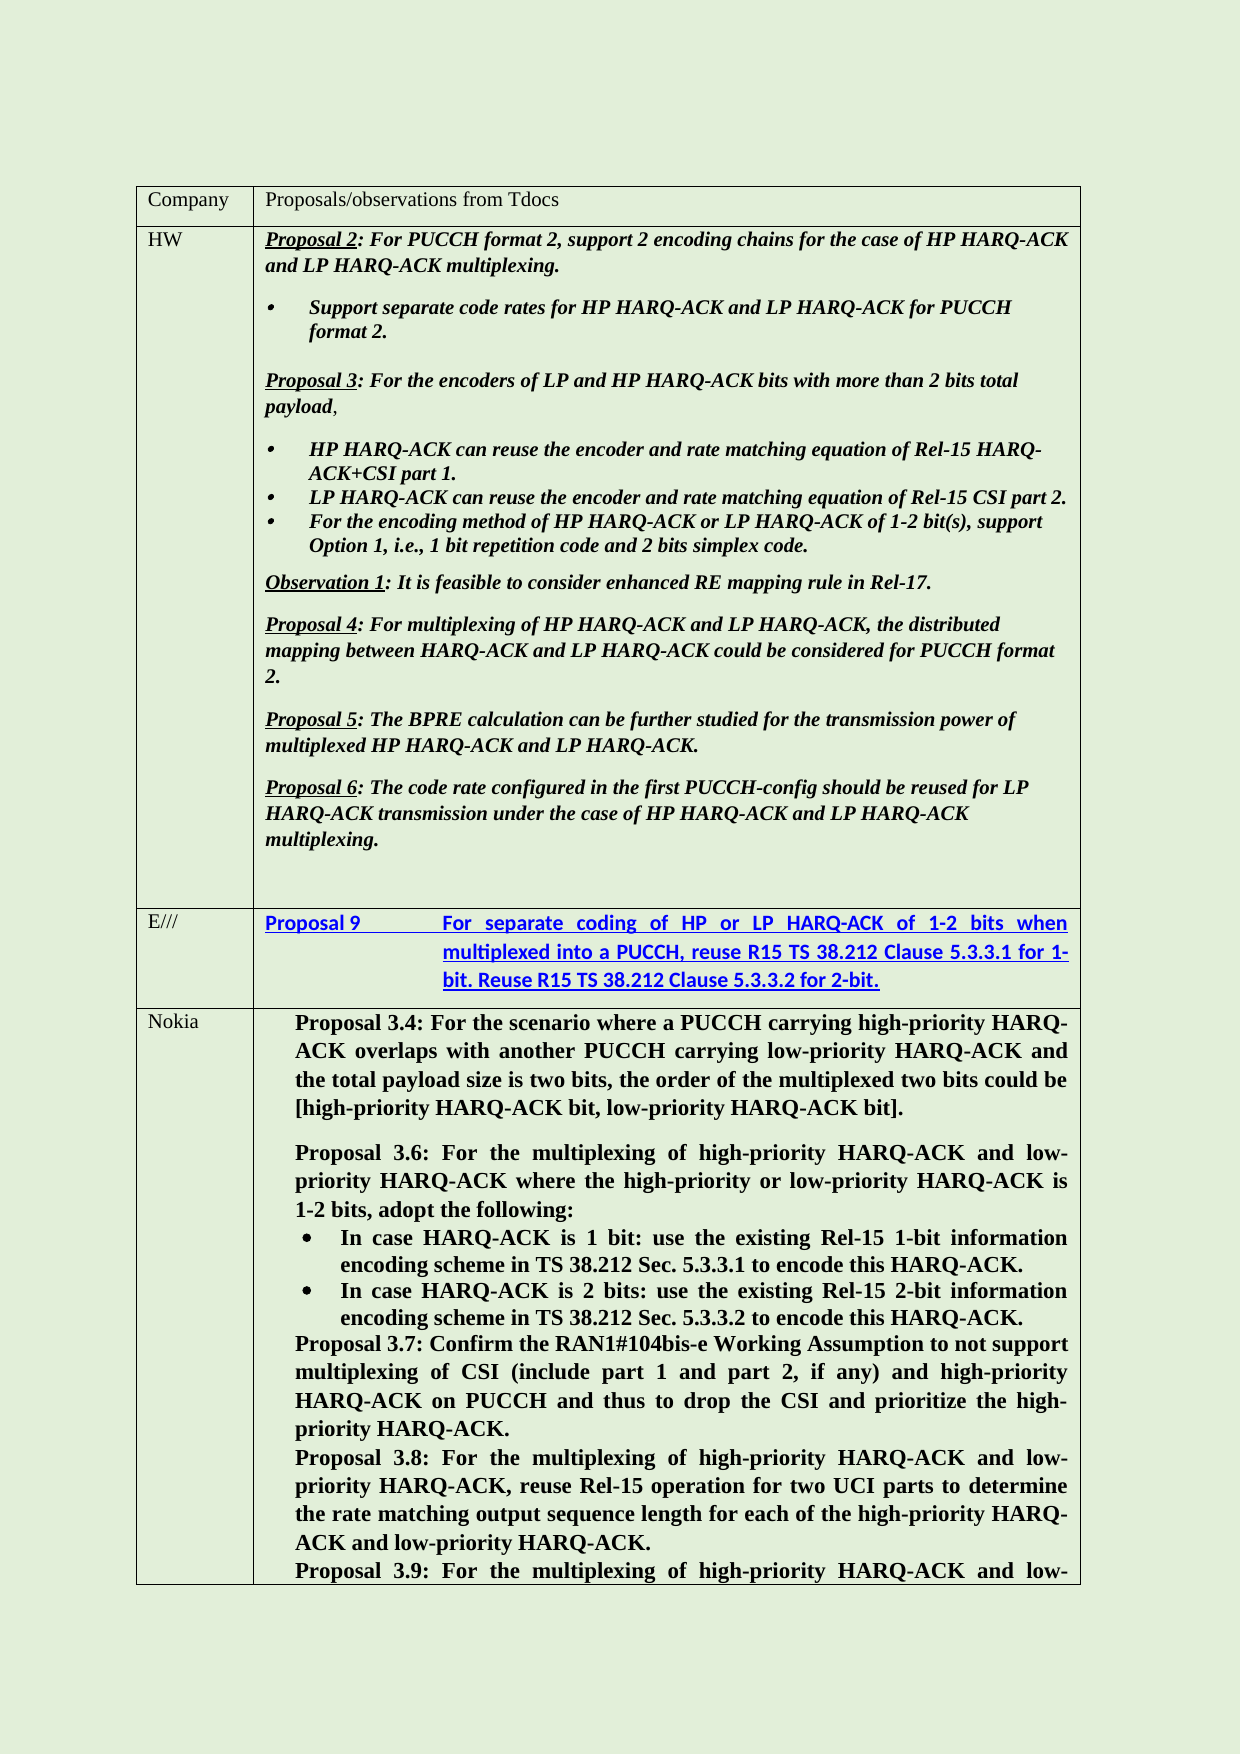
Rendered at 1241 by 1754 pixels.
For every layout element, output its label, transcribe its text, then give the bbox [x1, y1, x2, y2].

table_cell HW [137, 227, 253, 908]
table_cell Nokia [137, 1009, 253, 1584]
table_header Company [137, 187, 253, 226]
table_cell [254, 1009, 1080, 1584]
table_header Proposals/observations from Tdocs [254, 187, 1080, 226]
table_cell Proposal 9 For separate coding of HP or LP HARQ-ACK of 1-2 bits when multiplexed into a PUCCH, reuse R15 TS 38.212 Clause 5.3.3.1 for 1-bit. Reuse R15 TS 38.212 Clause 5.3.3.2 for 2-bit. [254, 909, 1080, 1008]
table_cell E/// [137, 909, 253, 1008]
table_cell Proposal 2: For PUCCH format 2, support 2 encoding chains for the case of HP HARQ-ACK and LP HARQ-ACK multiplexing. Support separate code rates for HP HARQ-ACK and LP HARQ-ACK for PUCCH format 2. Proposal 3: For the encoders of LP and HP HARQ-ACK bits with more than 2 bits total payload, HP HARQ-ACK can reuse the encoder and rate matching equation of Rel-15 HARQ-ACK+CSI part 1. LP HARQ-ACK can reuse the encoder and rate matching equation of Rel-15 CSI part 2. For the encoding method of HP HARQ-ACK or LP HARQ-ACK of 1-2 bit(s), support Option 1, i.e., 1 bit repetition code and 2 bits simplex code. Observation 1: It is feasible to consider enhanced RE mapping rule in Rel-17. Proposal 4: For multiplexing of HP HARQ-ACK and LP HARQ-ACK, the distributed mapping between HARQ-ACK and LP HARQ-ACK could be considered for PUCCH format 2. Proposal 5: The BPRE calculation can be further studied for the transmission power of multiplexed HP HARQ-ACK and LP HARQ-ACK. Proposal 6: The code rate configured in the first PUCCH-config should be reused for LP HARQ-ACK transmission under the case of HP HARQ-ACK and LP HARQ-ACK multiplexing. [254, 227, 1080, 908]
